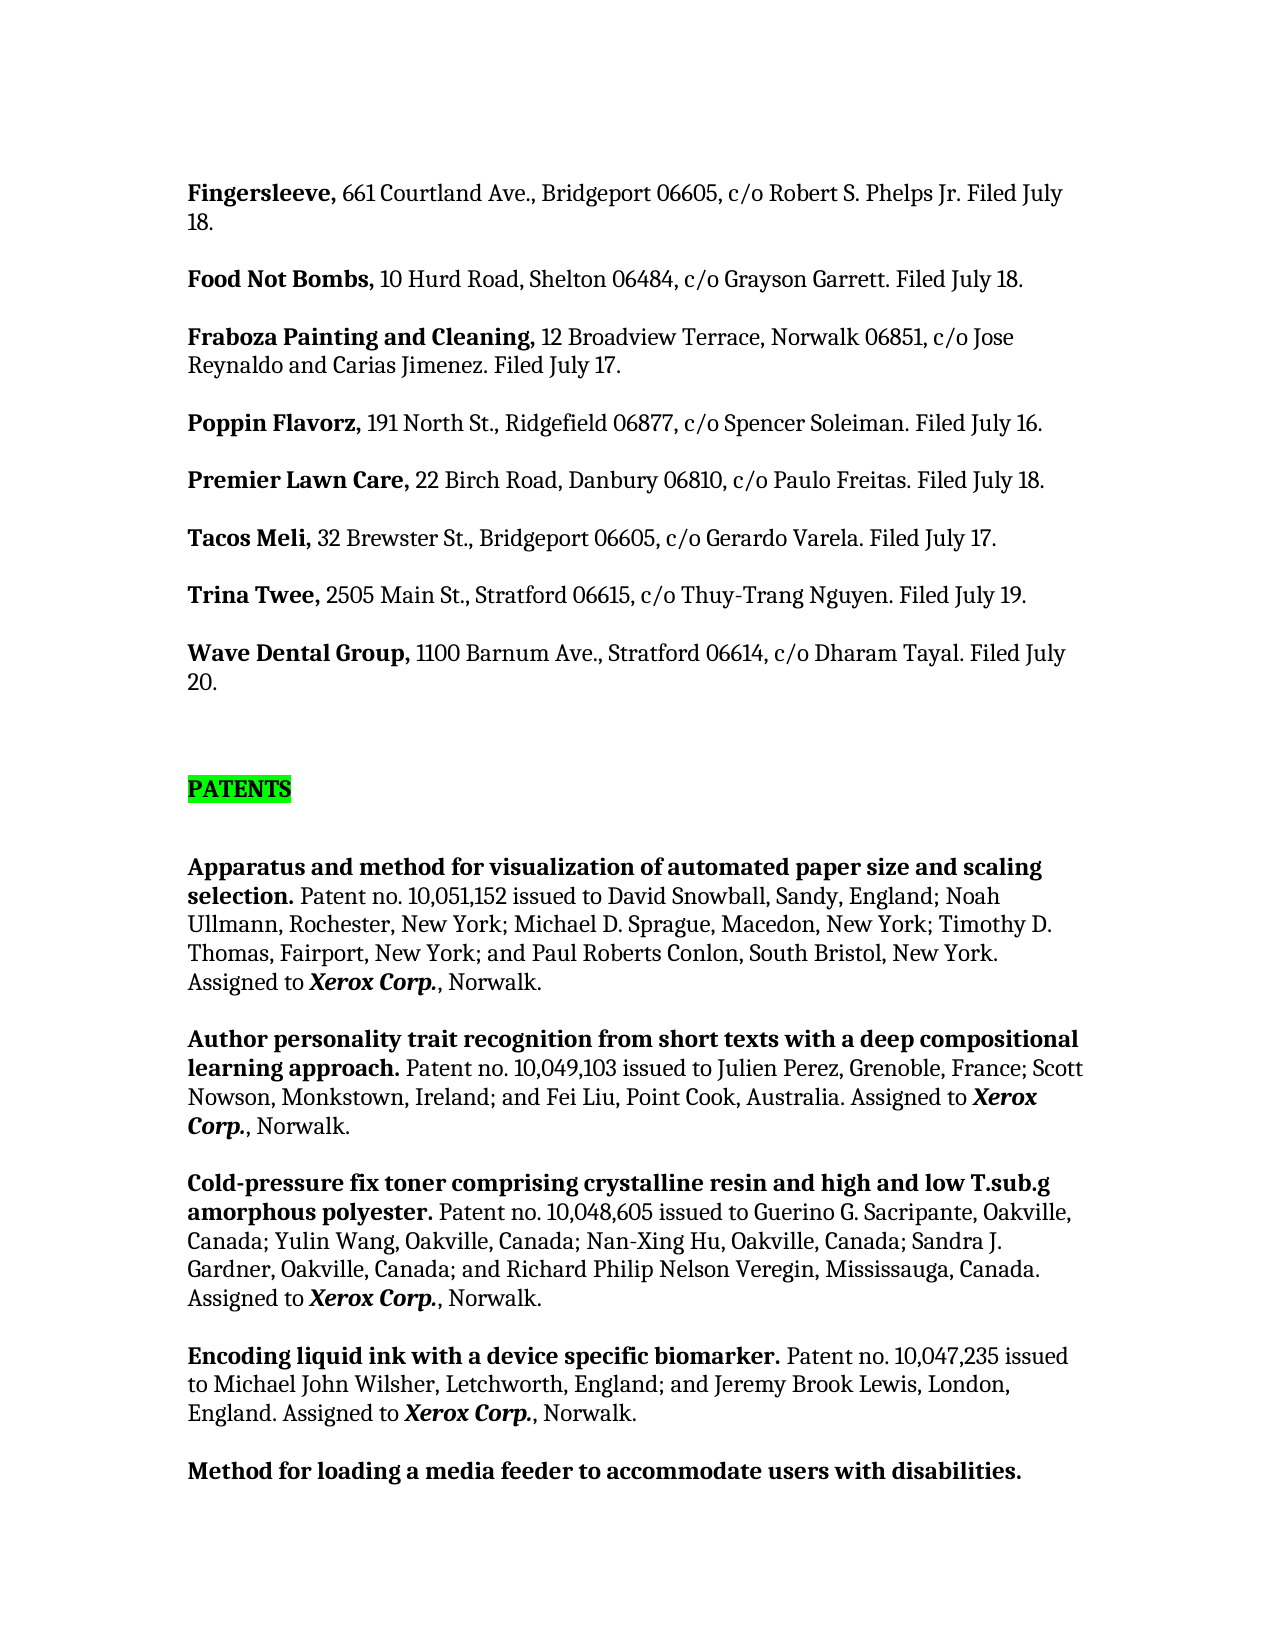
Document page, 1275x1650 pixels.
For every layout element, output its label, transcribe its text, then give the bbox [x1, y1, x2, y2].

text Fingersleeve, 661 Courtland Ave., Bridgeport 06605, c/o Robert S. Phelps Jr. Filed July 18. [187, 179, 1087, 236]
text Poppin Flavorz, 191 North St., Ridgefield 06877, c/o Spencer Soleiman. Filed July 16. [187, 409, 1087, 437]
text Tacos Meli, 32 Brewster St., Bridgeport 06605, c/o Gerardo Varela. Filed July 17. [187, 524, 1087, 552]
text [187, 1457, 1087, 1485]
text Food Not Bombs, 10 Hurd Road, Shelton 06484, c/o Grayson Garrett. Filed July 18. [187, 265, 1087, 294]
text Premier Lawn Care, 22 Birch Road, Danbury 06810, c/o Paulo Freitas. Filed July 18. [187, 466, 1087, 495]
text Encoding liquid ink with a device specific biomarker. Patent no. 10,047,235 issued to Michael John Wilsher, Letchworth, England; and Jeremy Brook Lewis, London, England. Assigned to Xerox Corp., Norwalk. [187, 1342, 1087, 1428]
text Cold-pressure fix toner comprising crystalline resin and high and low T.sub.g amorphous polyester. Patent no. 10,048,605 issued to Guerino G. Sacripante, Oakville, Canada; Yulin Wang, Oakville, Canada; Nan-Xing Hu, Oakville, Canada; Sandra J. Gardner, Oakville, Canada; and Richard Philip Nelson Veregin, Mississauga, Canada. Assigned to Xerox Corp., Norwalk. [187, 1169, 1087, 1313]
text Apparatus and method for visualization of automated paper size and scaling selection. Patent no. 10,051,152 issued to David Snowball, Sandy, England; Noah Ullmann, Rochester, New York; Michael D. Sprague, Macedon, New York; Timothy D. Thomas, Fairport, New York; and Paul Roberts Conlon, South Bristol, New York. Assigned to Xerox Corp., Norwalk. [187, 853, 1087, 997]
text Author personality trait recognition from short texts with a deep compositional learning approach. Patent no. 10,049,103 issued to Julien Perez, Grenoble, France; Scott Nowson, Monkstown, Ireland; and Fei Liu, Point Cook, Australia. Assigned to Xerox Corp., Norwalk. [187, 1025, 1087, 1140]
text PATENTS [187, 774, 1087, 803]
text Wave Dental Group, 1100 Barnum Ave., Stratford 06614, c/o Dharam Tayal. Filed July 20. [187, 639, 1087, 696]
text Trina Twee, 2505 Main St., Stratford 06615, c/o Thuy-Trang Nguyen. Filed July 19. [187, 581, 1087, 610]
text Fraboza Painting and Cleaning, 12 Broadview Terrace, Norwalk 06851, c/o Jose Reynaldo and Carias Jimenez. Filed July 17. [187, 322, 1087, 380]
